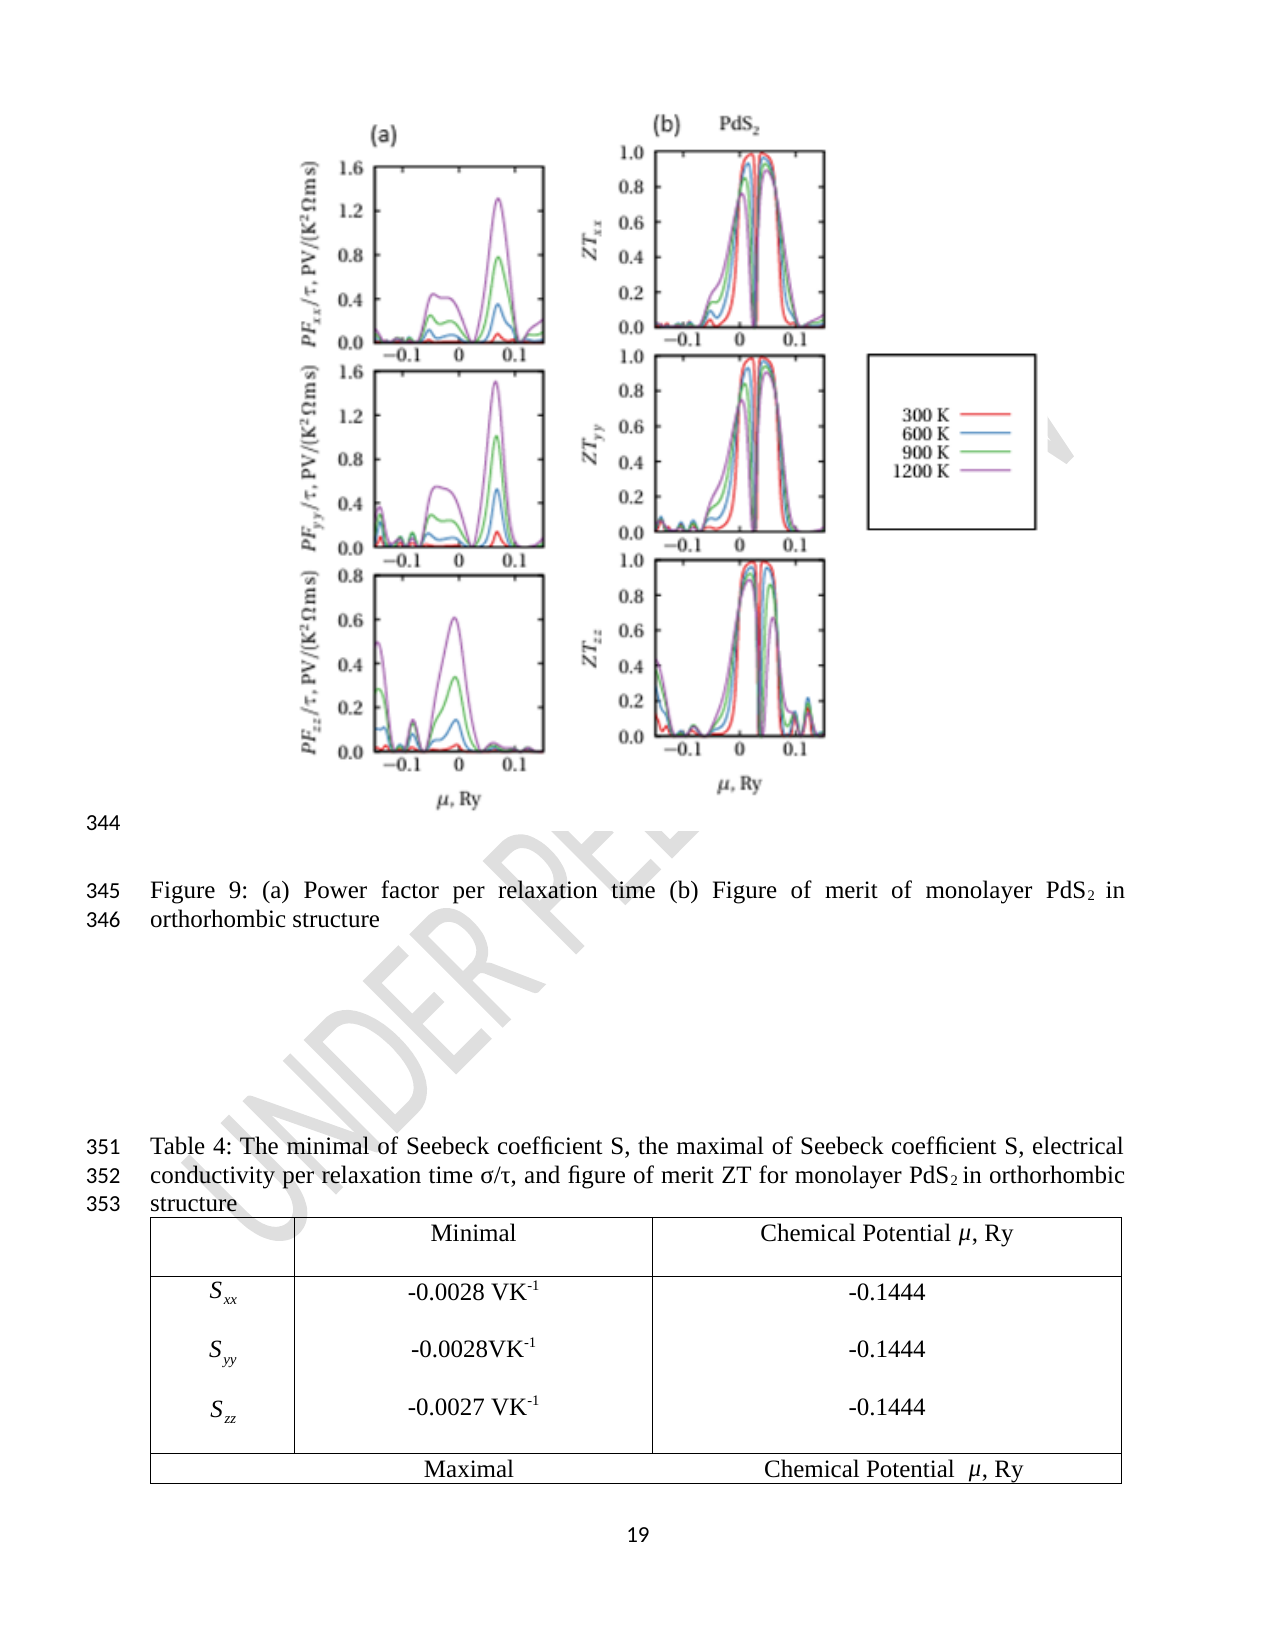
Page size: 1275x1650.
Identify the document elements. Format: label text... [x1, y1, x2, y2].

table_header [151, 1218, 294, 1276]
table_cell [151, 1454, 1121, 1483]
text Table 4: The minimal of Seebeck coefﬁcient S, the maximal of Seebeck coefﬁcient S, electrical conductivity per relaxation time σ/τ, and ﬁgure of merit ZT for monolayer PdS2 in orthorhombic structure [150, 1131, 1125, 1217]
table_cell -0.1444 -0.1444 -0.1444 [653, 1277, 1121, 1453]
text Figure 9: (a) Power factor per relaxation time (b) Figure of merit of monolayer PdS2 in orthorhombic structure [150, 875, 1125, 933]
table_cell -0.0028 VK-1 -0.0028VK-1 -0.0027 VK-1 [295, 1277, 652, 1453]
picture [227, 101, 1048, 831]
table_header Chemical Potential , Ry [653, 1218, 1121, 1276]
table_cell [151, 1277, 294, 1453]
table_header Minimal [295, 1218, 652, 1276]
